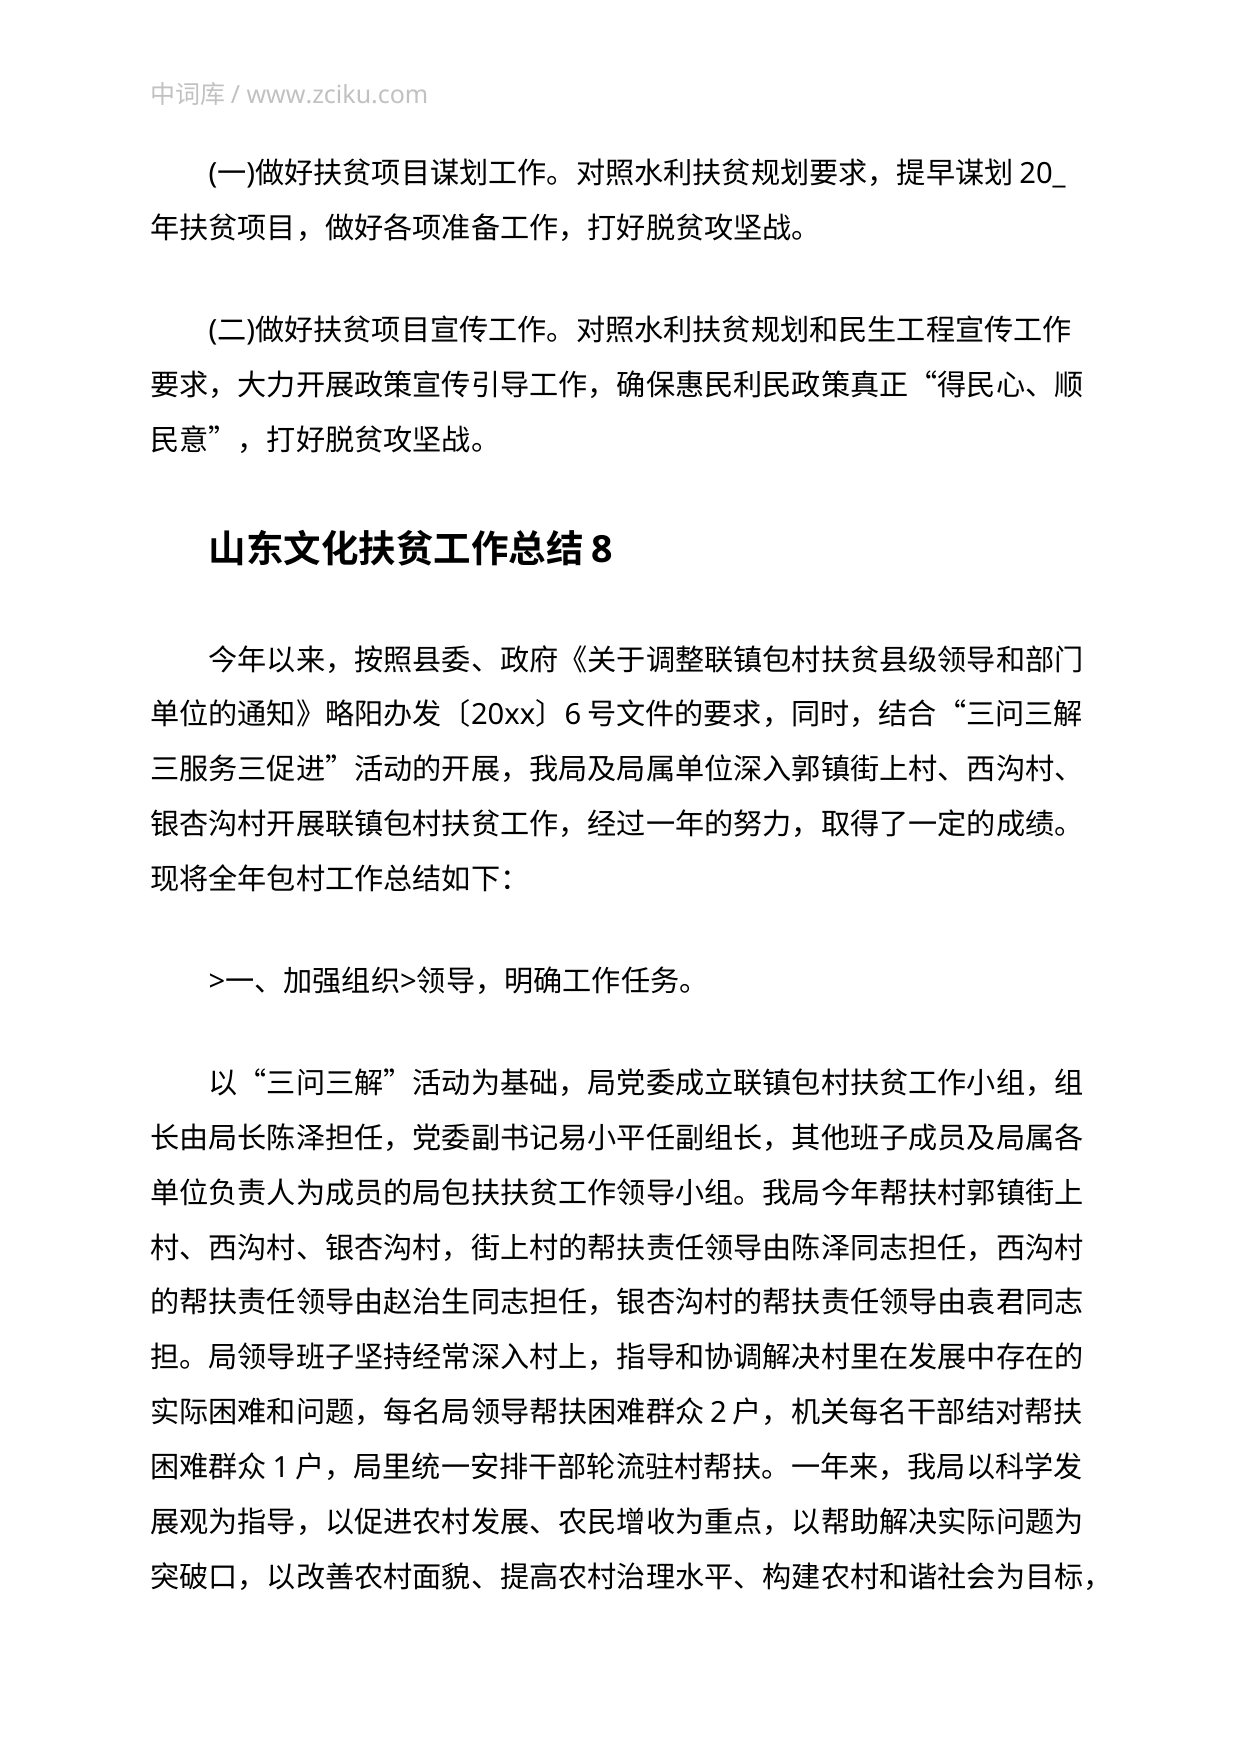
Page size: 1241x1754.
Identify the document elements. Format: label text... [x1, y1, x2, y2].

text (一)做好扶贫项目谋划工作。对照水利扶贫规划要求，提早谋划20_年扶贫项目，做好各项准备工作，打好脱贫攻坚战。 [150, 150, 1090, 247]
text 山东文化扶贫工作总结8 [150, 518, 1090, 573]
text (二)做好扶贫项目宣传工作。对照水利扶贫规划和民生工程宣传工作要求，大力开展政策宣传引导工作，确保惠民利民政策真正“得民心、顺民意”，打好脱贫攻坚战。 [150, 307, 1090, 459]
text 今年以来，按照县委、政府《关于调整联镇包村扶贫县级领导和部门单位的通知》略阳办发〔20xx〕6号文件的要求，同时，结合“三问三解三服务三促进”活动的开展，我局及局属单位深入郭镇街上村、西沟村、银杏沟村开展联镇包村扶贫工作，经过一年的努力，取得了一定的成绩。现将全年包村工作总结如下： [150, 636, 1090, 898]
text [150, 1059, 1090, 1596]
text >一、加强组织>领导，明确工作任务。 [150, 957, 1090, 1000]
